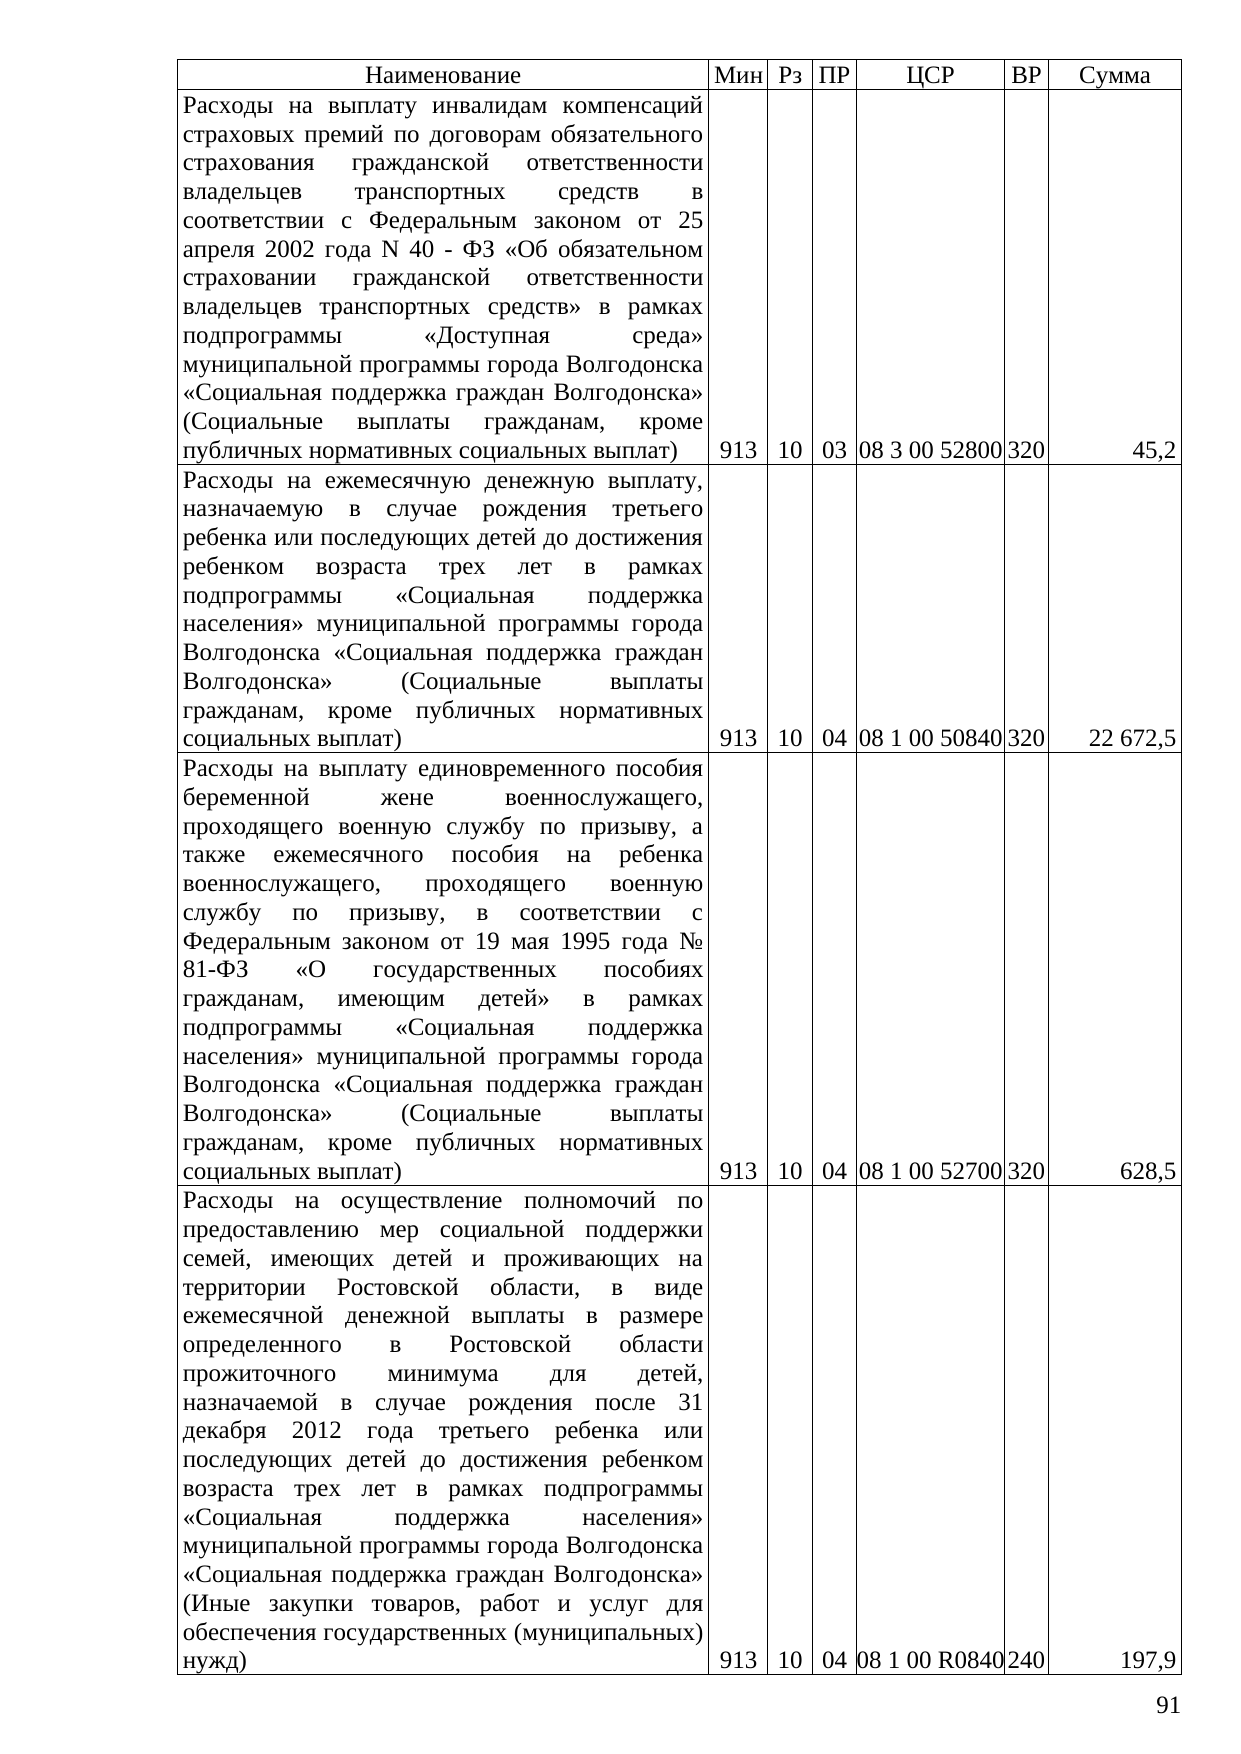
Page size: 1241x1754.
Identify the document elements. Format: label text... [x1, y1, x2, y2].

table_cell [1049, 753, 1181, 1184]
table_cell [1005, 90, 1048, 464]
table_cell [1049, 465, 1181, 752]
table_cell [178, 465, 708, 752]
table_header Сумма [1049, 60, 1181, 89]
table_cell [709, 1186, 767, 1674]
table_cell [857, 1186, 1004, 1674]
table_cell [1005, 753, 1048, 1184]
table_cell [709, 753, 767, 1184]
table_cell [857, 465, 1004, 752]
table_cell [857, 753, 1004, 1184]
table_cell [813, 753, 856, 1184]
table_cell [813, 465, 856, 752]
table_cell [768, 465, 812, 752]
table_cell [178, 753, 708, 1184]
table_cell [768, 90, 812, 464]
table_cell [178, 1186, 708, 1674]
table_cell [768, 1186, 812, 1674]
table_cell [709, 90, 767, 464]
table_header Рз [768, 60, 812, 89]
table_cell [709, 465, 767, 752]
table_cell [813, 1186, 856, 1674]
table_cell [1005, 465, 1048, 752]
table_header Наименование [178, 60, 708, 89]
table_header ПР [813, 60, 856, 89]
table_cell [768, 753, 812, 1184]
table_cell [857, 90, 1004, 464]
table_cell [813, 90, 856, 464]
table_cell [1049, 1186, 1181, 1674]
table_header Мин [709, 60, 767, 89]
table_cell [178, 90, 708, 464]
table_header ВР [1005, 60, 1048, 89]
table_header ЦСР [857, 60, 1004, 89]
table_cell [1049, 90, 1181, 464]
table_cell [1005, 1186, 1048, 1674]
